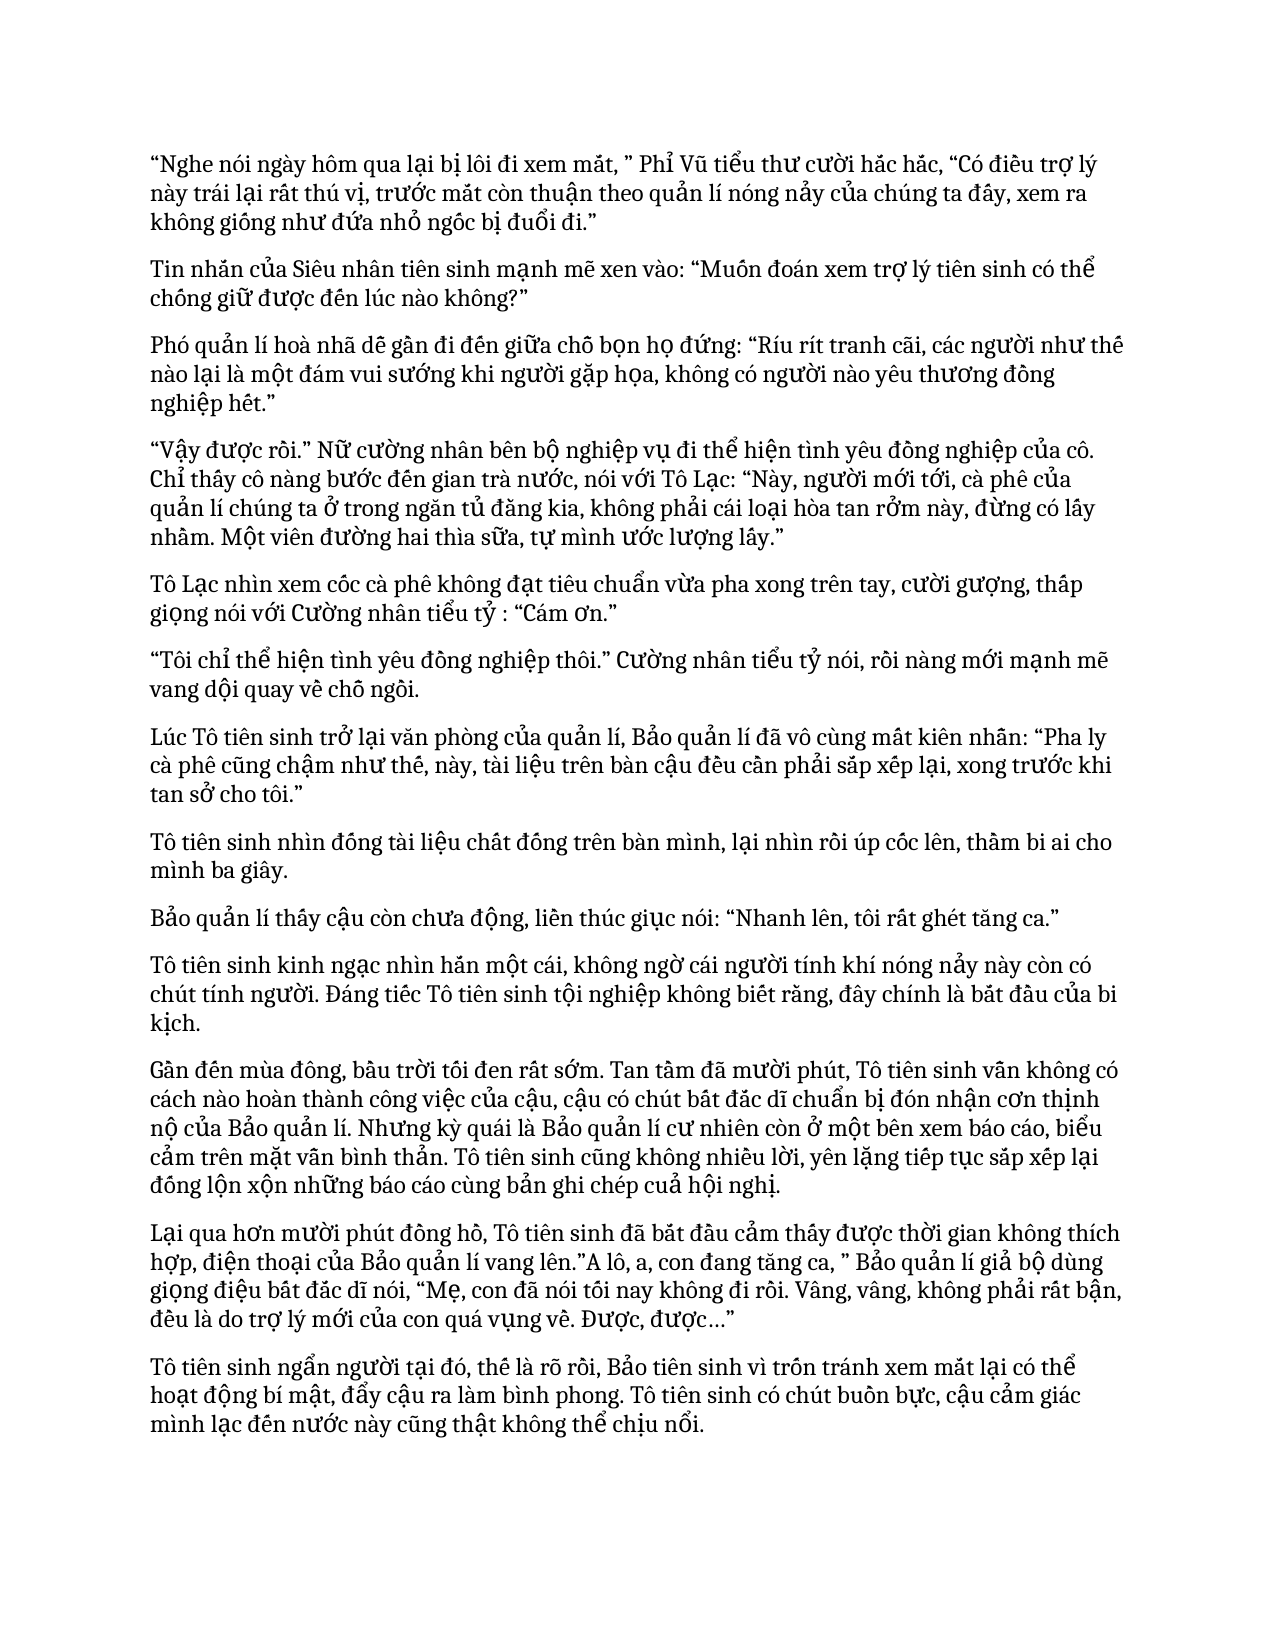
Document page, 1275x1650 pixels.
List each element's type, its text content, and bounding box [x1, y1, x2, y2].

text Tô tiên sinh ngẩn người tại đó, thế là rõ rồi, Bảo tiên sinh vì trốn tránh xem mắt lại có thể hoạt động bí mật, đẩy cậu ra làm bình phong. Tô tiên sinh có chút buồn bực, cậu cảm giác mình lạc đến nước này cũng thật không thể chịu nổi. [150, 1352, 1125, 1439]
text Gần đến mùa đông, bầu trời tối đen rất sớm. Tan tầm đã mười phút, Tô tiên sinh vẫn không có cách nào hoàn thành công việc của cậu, cậu có chút bất đắc dĩ chuẩn bị đón nhận cơn thịnh nộ của Bảo quản lí. Nhưng kỳ quái là Bảo quản lí cư nhiên còn ở một bên xem báo cáo, biểu cảm trên mặt vẫn bình thản. Tô tiên sinh cũng không nhiều lời, yên lặng tiếp tục sắp xếp lại đống lộn xộn những báo cáo cùng bản ghi chép cuả hội nghị. [150, 1056, 1125, 1200]
text Lại qua hơn mười phút đồng hồ, Tô tiên sinh đã bắt đầu cảm thấy được thời gian không thích hợp, điện thoại của Bảo quản lí vang lên.”A lô, a, con đang tăng ca, ” Bảo quản lí giả bộ dùng giọng điệu bất đắc dĩ nói, “Mẹ, con đã nói tối nay không đi rồi. Vâng, vâng, không phải rất bận, đều là do trợ lý mới của con quá vụng về. Được, được…” [150, 1219, 1125, 1334]
text Tô tiên sinh nhìn đống tài liệu chất đống trên bàn mình, lại nhìn rồi úp cốc lên, thầm bi ai cho mình ba giây. [150, 827, 1125, 885]
text “Tôi chỉ thể hiện tình yêu đồng nghiệp thôi.” Cường nhân tiểu tỷ nói, rồi nàng mới mạnh mẽ vang dội quay về chỗ ngồi. [150, 646, 1125, 704]
text “Vậy được rồi.” Nữ cường nhân bên bộ nghiệp vụ đi thể hiện tình yêu đồng nghiệp của cô. Chỉ thấy cô nàng bước đến gian trà nước, nói với Tô Lạc: “Này, người mới tới, cà phê của quản lí chúng ta ở trong ngăn tủ đằng kia, không phải cái loại hòa tan rởm này, đừng có lấy nhầm. Một viên đường hai thìa sữa, tự mình ước lượng lấy.” [150, 436, 1125, 551]
text Bảo quản lí thấy cậu còn chưa động, liền thúc giục nói: “Nhanh lên, tôi rất ghét tăng ca.” [150, 904, 1125, 932]
text Tin nhắn của Siêu nhân tiên sinh mạnh mẽ xen vào: “Muốn đoán xem trợ lý tiên sinh có thể chống giữ được đến lúc nào không?” [150, 255, 1125, 312]
text Phó quản lí hoà nhã dễ gần đi đến giữa chỗ bọn họ đứng: “Ríu rít tranh cãi, các người như thế nào lại là một đám vui sướng khi người gặp họa, không có người nào yêu thương đồng nghiệp hết.” [150, 331, 1125, 417]
text Tô tiên sinh kinh ngạc nhìn hắn một cái, không ngờ cái người tính khí nóng nảy này còn có chút tính người. Đáng tiếc Tô tiên sinh tội nghiệp không biết rằng, đây chính là bắt đầu của bi kịch. [150, 951, 1125, 1037]
text “Nghe nói ngày hôm qua lại bị lôi đi xem mắt, ” Phỉ Vũ tiểu thư cười hắc hắc, “Có điều trợ lý này trái lại rất thú vị, trước mắt còn thuận theo quản lí nóng nảy của chúng ta đấy, xem ra không giống như đứa nhỏ ngốc bị đuổi đi.” [150, 150, 1125, 236]
text Lúc Tô tiên sinh trở lại văn phòng của quản lí, Bảo quản lí đã vô cùng mất kiên nhẫn: “Pha ly cà phê cũng chậm như thế, này, tài liệu trên bàn cậu đều cần phải sắp xếp lại, xong trước khi tan sở cho tôi.” [150, 722, 1125, 809]
text Tô Lạc nhìn xem cốc cà phê không đạt tiêu chuẩn vừa pha xong trên tay, cười gượng, thấp giọng nói với Cường nhân tiểu tỷ : “Cám ơn.” [150, 570, 1125, 627]
